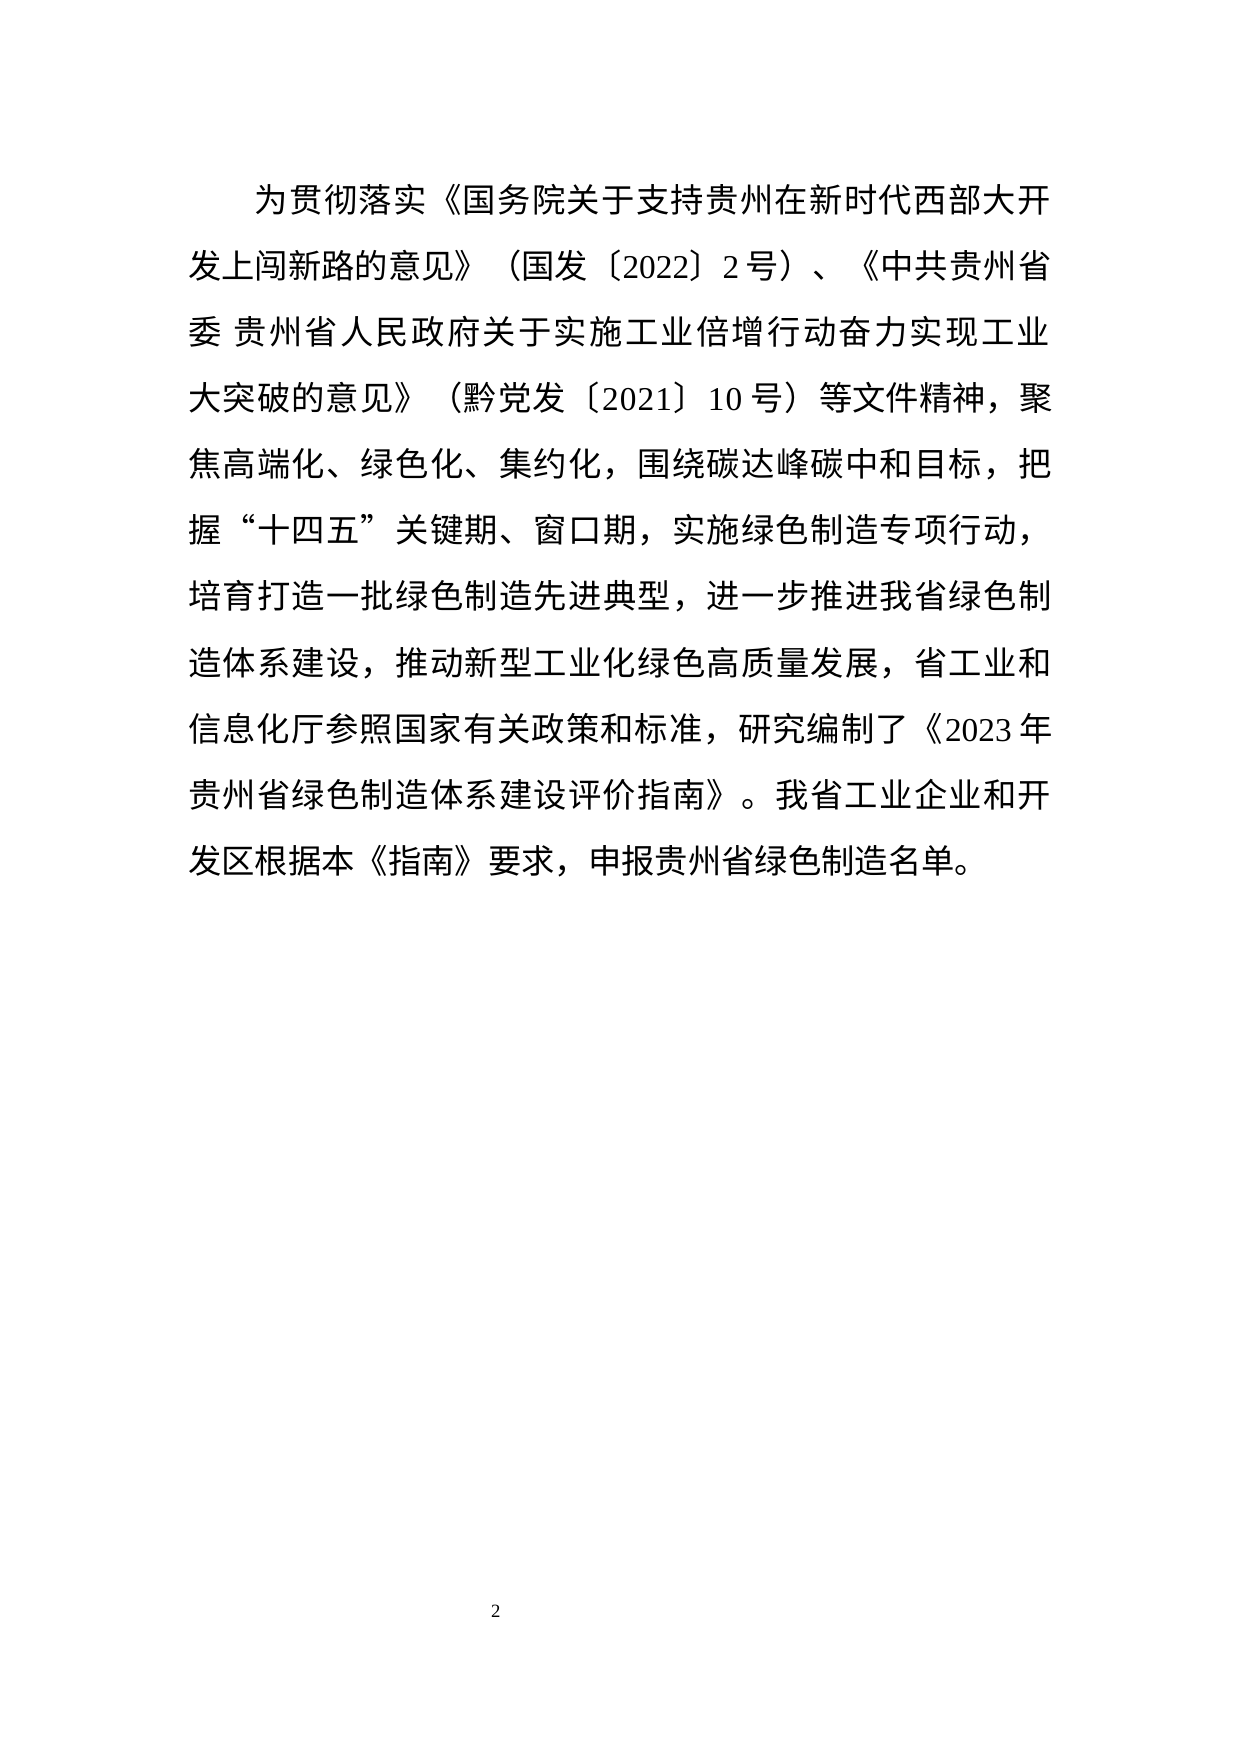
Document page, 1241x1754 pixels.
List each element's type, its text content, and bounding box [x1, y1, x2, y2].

list 为贯彻落实《国务院关于支持贵州在新时代西部大开发上闯新路的意见》（国发〔2022〕2号）、《中共贵州省委 贵州省人民政府关于实施工业倍增行动奋力实现工业大突破的意见》（黔党发〔2021〕10号）等文件精神，聚焦高端化、绿色化、集约化，围绕碳达峰碳中和目标，把握“十四五”关键期、窗口期，实施绿色制造专项行动，培育打造一批绿色制造先进典型，进一步推进我省绿色制造体系建设，推动新型工业化绿色高质量发展，省工业和信息化厅参照国家有关政策和标准，研究编制了《2023年贵州省绿色制造体系建设评价指南》。我省工业企业和开发区根据本《指南》要求，申报贵州省绿色制造名单。 [188, 165, 1052, 892]
